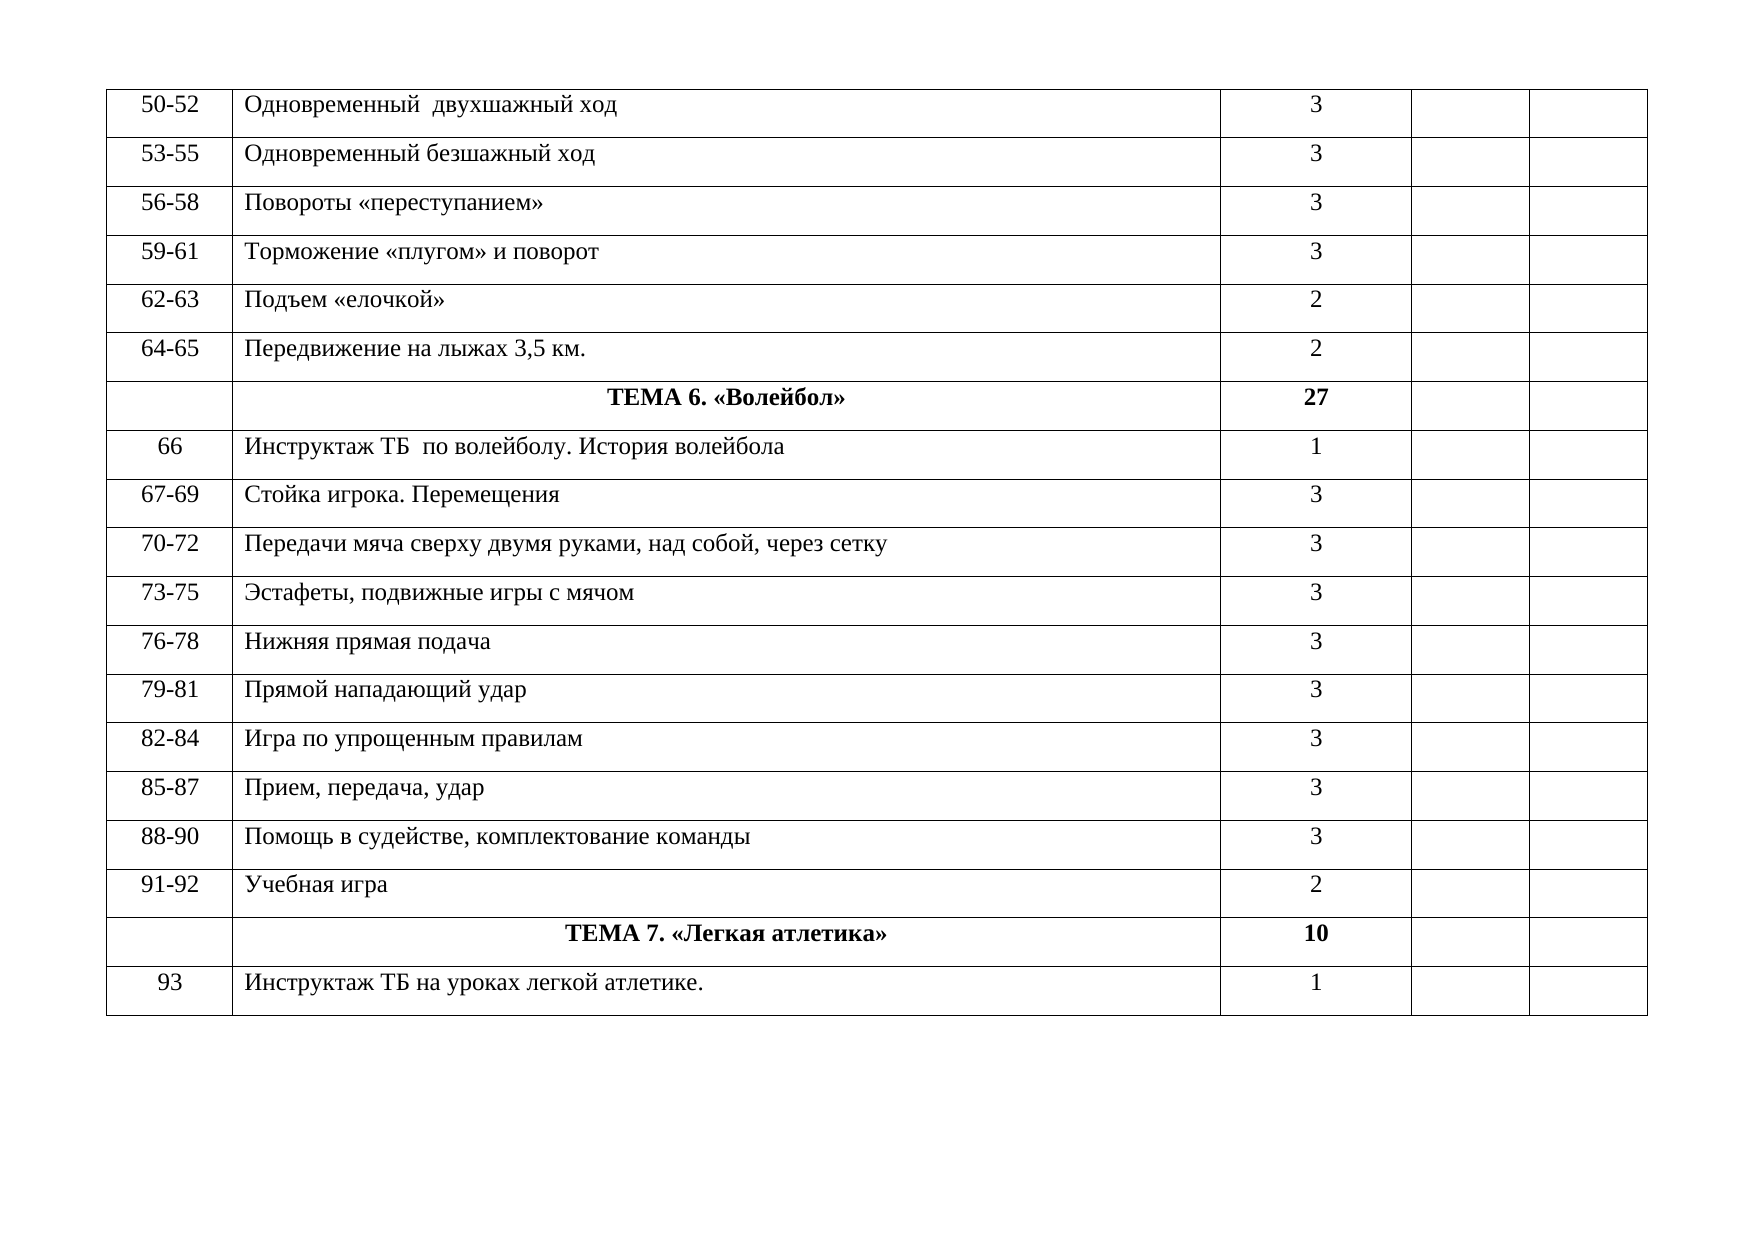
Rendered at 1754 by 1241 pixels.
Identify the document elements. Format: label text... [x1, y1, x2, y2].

table_cell Учебная игра [233, 870, 1220, 917]
table_cell [1412, 772, 1529, 820]
table_cell [1412, 577, 1529, 625]
table_cell 59-61 [107, 236, 232, 283]
table_cell Инструктаж ТБ по волейболу. История волейбола [233, 431, 1220, 478]
table_cell 27 [1221, 382, 1411, 430]
table_cell [1412, 967, 1529, 1015]
table_cell [1530, 675, 1647, 722]
table_cell Помощь в судействе, комплектование команды [233, 821, 1220, 868]
table_cell 1 [1221, 967, 1411, 1015]
table_cell [1412, 431, 1529, 478]
table_cell [1412, 138, 1529, 186]
table_cell 3 [1221, 138, 1411, 186]
table_cell Инструктаж ТБ на уроках легкой атлетике. [233, 967, 1220, 1015]
table_cell Одновременный безшажный ход [233, 138, 1220, 186]
table_cell [1412, 918, 1529, 966]
table_cell [1412, 723, 1529, 771]
table_cell 3 [1221, 480, 1411, 527]
table_cell 3 [1221, 577, 1411, 625]
table_cell [1530, 577, 1647, 625]
table_cell 10 [1221, 918, 1411, 966]
table_cell [1412, 626, 1529, 673]
table_cell 3 [1221, 772, 1411, 820]
table_cell 76-78 [107, 626, 232, 673]
table_cell 73-75 [107, 577, 232, 625]
table_cell 2 [1221, 285, 1411, 332]
table_cell [1412, 90, 1529, 137]
table_cell 93 [107, 967, 232, 1015]
table_cell 66 [107, 431, 232, 478]
table_cell [1412, 528, 1529, 576]
table_cell [1530, 90, 1647, 137]
table_cell [1530, 382, 1647, 430]
table_cell 91-92 [107, 870, 232, 917]
table_cell [1412, 675, 1529, 722]
table_cell Передачи мяча сверху двумя руками, над собой, через сетку [233, 528, 1220, 576]
table_cell 3 [1221, 90, 1411, 137]
table_cell ТЕМА 7. «Легкая атлетика» [233, 918, 1220, 966]
table_cell 2 [1221, 333, 1411, 381]
table_cell ТЕМА 6. «Волейбол» [233, 382, 1220, 430]
table_cell [1530, 236, 1647, 283]
table_cell 88-90 [107, 821, 232, 868]
table_cell Передвижение на лыжах 3,5 км. [233, 333, 1220, 381]
table_cell Стойка игрока. Перемещения [233, 480, 1220, 527]
table_cell [1530, 187, 1647, 235]
table_cell 2 [1221, 870, 1411, 917]
table_cell Торможение «плугом» и поворот [233, 236, 1220, 283]
table_cell [1412, 870, 1529, 917]
table_cell 1 [1221, 431, 1411, 478]
table_cell 50-52 [107, 90, 232, 137]
table_cell Игра по упрощенным правилам [233, 723, 1220, 771]
table_cell 3 [1221, 723, 1411, 771]
table_cell 82-84 [107, 723, 232, 771]
table_cell Подъем «елочкой» [233, 285, 1220, 332]
table_cell 62-63 [107, 285, 232, 332]
table_cell [1412, 480, 1529, 527]
table_cell [1530, 772, 1647, 820]
table_cell [1412, 333, 1529, 381]
table_cell 3 [1221, 528, 1411, 576]
table_cell 3 [1221, 187, 1411, 235]
table_cell 53-55 [107, 138, 232, 186]
table_cell [107, 382, 232, 430]
table_cell 67-69 [107, 480, 232, 527]
table_cell 64-65 [107, 333, 232, 381]
table_cell [1412, 821, 1529, 868]
table_cell [1530, 626, 1647, 673]
table_cell [1412, 187, 1529, 235]
table_cell [1530, 333, 1647, 381]
table_cell [1530, 285, 1647, 332]
table_cell [1412, 236, 1529, 283]
table_cell [1530, 480, 1647, 527]
table_cell [1412, 382, 1529, 430]
table_cell 56-58 [107, 187, 232, 235]
table_cell Прямой нападающий удар [233, 675, 1220, 722]
table_cell Повороты «переступанием» [233, 187, 1220, 235]
table_cell [107, 918, 232, 966]
table_cell Эстафеты, подвижные игры с мячом [233, 577, 1220, 625]
table_cell Нижняя прямая подача [233, 626, 1220, 673]
table_cell 3 [1221, 675, 1411, 722]
table_cell [1530, 138, 1647, 186]
table_cell 3 [1221, 236, 1411, 283]
table_cell [1530, 870, 1647, 917]
table_cell 70-72 [107, 528, 232, 576]
table_cell 3 [1221, 821, 1411, 868]
table_cell 85-87 [107, 772, 232, 820]
table_cell [1530, 528, 1647, 576]
table_cell [1530, 821, 1647, 868]
table_cell 3 [1221, 626, 1411, 673]
table_cell Прием, передача, удар [233, 772, 1220, 820]
table_cell Одновременный двухшажный ход [233, 90, 1220, 137]
table_cell [1530, 967, 1647, 1015]
table_cell 79-81 [107, 675, 232, 722]
table_cell [1530, 723, 1647, 771]
table_cell [1530, 431, 1647, 478]
table_cell [1530, 918, 1647, 966]
table_cell [1412, 285, 1529, 332]
